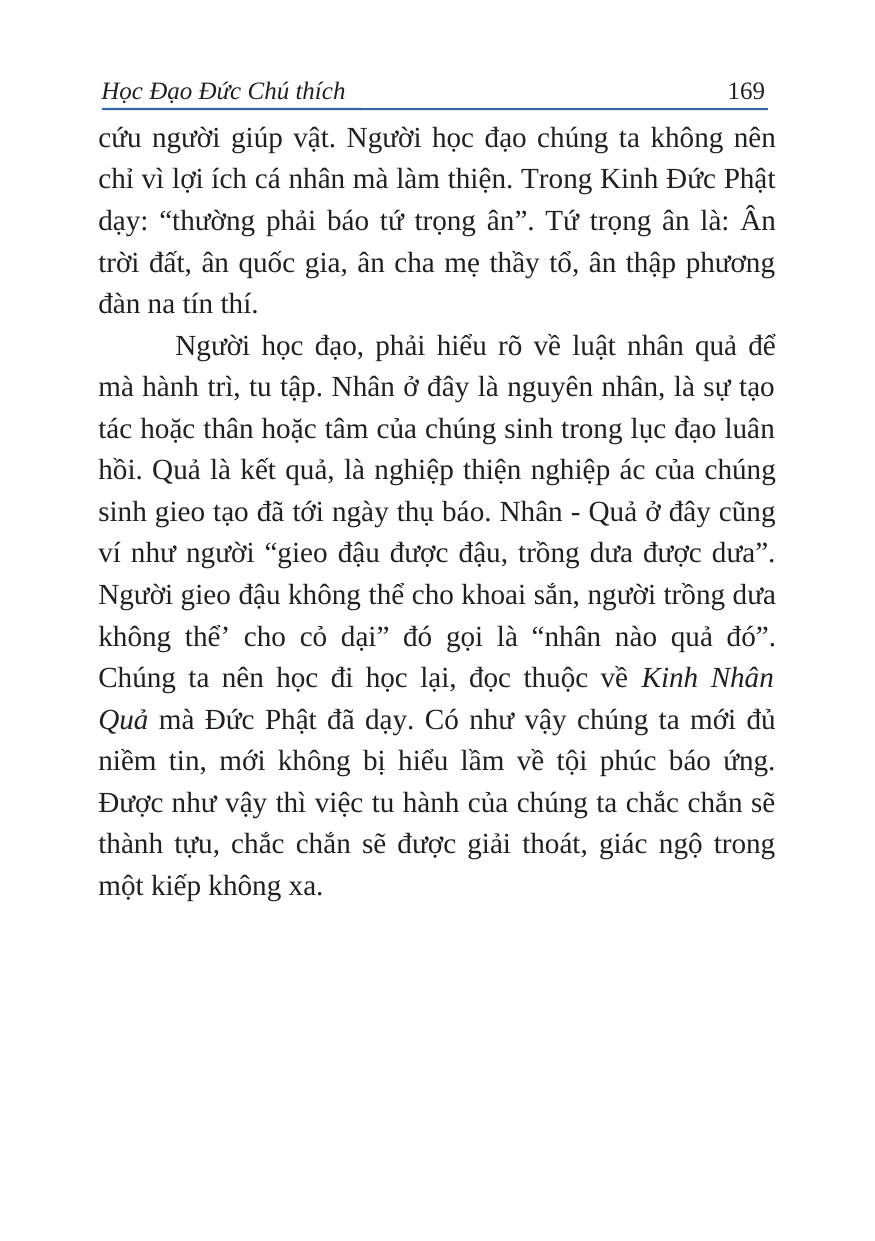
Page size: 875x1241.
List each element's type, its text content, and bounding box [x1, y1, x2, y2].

text Người học đạo, phải hiểu rõ về luật nhân quả để mà hành trì, tu tập. Nhân ở đây là nguyên nhân, là sự tạo tác hoặc thân hoặc tâm của chúng sinh trong lục đạo luân hồi. Quả là kết quả, là nghiệp thiện nghiệp ác của chúng sinh gieo tạo đã tới ngày thụ báo. Nhân - Quả ở đây cũng ví như người “gieo đậu được đậu, trồng dưa được dưa”. Người gieo đậu không thể cho khoai sắn, người trồng dưa không thể’ cho cỏ dại” đó gọi là “nhân nào quả đó”. Chúng ta nên học đi học lại, đọc thuộc về Kinh Nhân Quả mà Đức Phật đã dạy. Có như vậy chúng ta mới đủ niềm tin, mới không bị hiểu lầm về tội phúc báo ứng. Được như vậy thì việc tu hành của chúng ta chắc chắn sẽ thành tựu, chắc chắn sẽ được giải thoát, giác ngộ trong một kiếp không xa. [98, 328, 776, 902]
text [98, 120, 776, 320]
